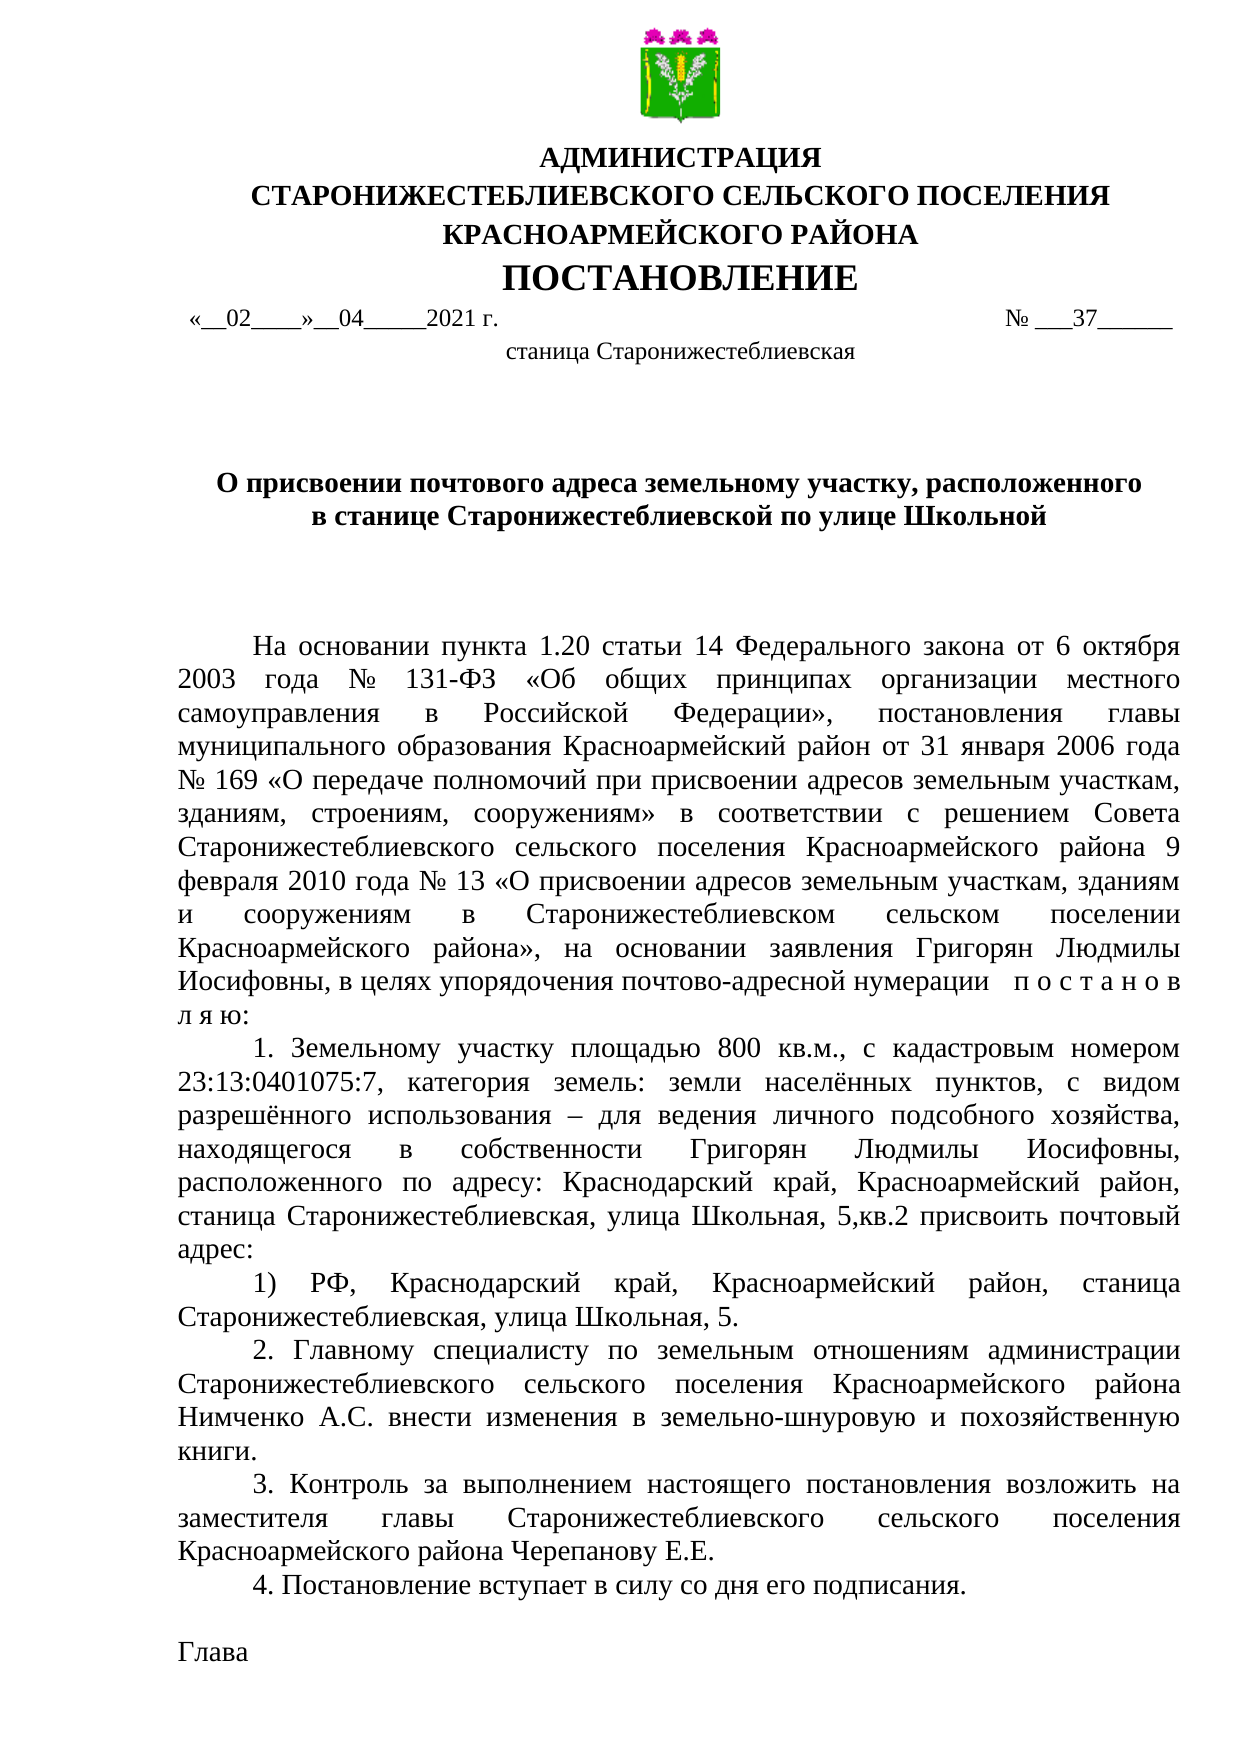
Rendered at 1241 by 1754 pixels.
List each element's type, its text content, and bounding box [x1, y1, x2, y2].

table_cell АДМИНИСТРАЦИЯ СТАРОНИЖЕСТЕБЛИЕВСКОГО СЕЛЬСКОГО ПОСЕЛЕНИЯ КРАСНОАРМЕЙСКОГО РАЙОНА ПОСТАНОВЛЕНИЕ [177, 140, 1183, 303]
table_cell № ___37______ [684, 303, 1183, 336]
table_cell «__02____»__04_____2021 г. [177, 303, 683, 336]
text На основании пункта 1.20 статьи 14 Федерального закона от 6 октября 2003 года № 131-ФЗ «Об общих принципах организации местного самоуправления в Российской Федерации», постановления главы муниципального образования Красноармейский район от 31 января 2006 года № 169 «О передаче полномочий при присвоении адресов земельным участкам, зданиям, строениям, сооружениям» в соответствии с решением Совета Старонижестеблиевского сельского поселения Красноармейского района 9 февраля 2010 года № 13 «О присвоении адресов земельным участкам, зданиям и сооружениям в Старонижестеблиевском сельском поселении Красноармейского района», на основании заявления Григорян Людмилы Иосифовны, в целях упорядочения почтово-адресной нумерации п о с т а н о в л я ю: [177, 628, 1181, 1030]
text О присвоении почтового адреса земельному участку, расположенного [177, 465, 1181, 498]
picture [640, 26, 721, 125]
text Глава [177, 1634, 1181, 1668]
text 1. Земельному участку площадью 800 кв.м., с кадастровым номером 23:13:0401075:7, категория земель: земли населённых пунктов, с видом разрешённого использования – для ведения личного подсобного хозяйства, находящегося в собственности Григорян Людмилы Иосифовны, расположенного по адресу: Краснодарский край, Красноармейский район, станица Старонижестеблиевская, улица Школьная, 5,кв.2 присвоить почтовый адрес: [177, 1030, 1181, 1265]
text 3. Контроль за выполнением настоящего постановления возложить на заместителя главы Старонижестеблиевского сельского поселения Красноармейского района Черепанову Е.Е. [177, 1466, 1181, 1567]
text в станице Старонижестеблиевской по улице Школьной [177, 498, 1181, 532]
table_cell станица Старонижестеблиевская [177, 336, 1183, 369]
text 1) РФ, Краснодарский край, Красноармейский район, станица Старонижестеблиевская, улица Школьная, 5. [177, 1265, 1181, 1332]
table_header [177, 15, 1183, 140]
text 4. Постановление вступает в силу со дня его подписания. [177, 1567, 1181, 1601]
text 2. Главному специалисту по земельным отношениям администрации Старонижестеблиевского сельского поселения Красноармейского района Нимченко А.С. внести изменения в земельно-шнуровую и похозяйственную книги. [177, 1332, 1181, 1466]
